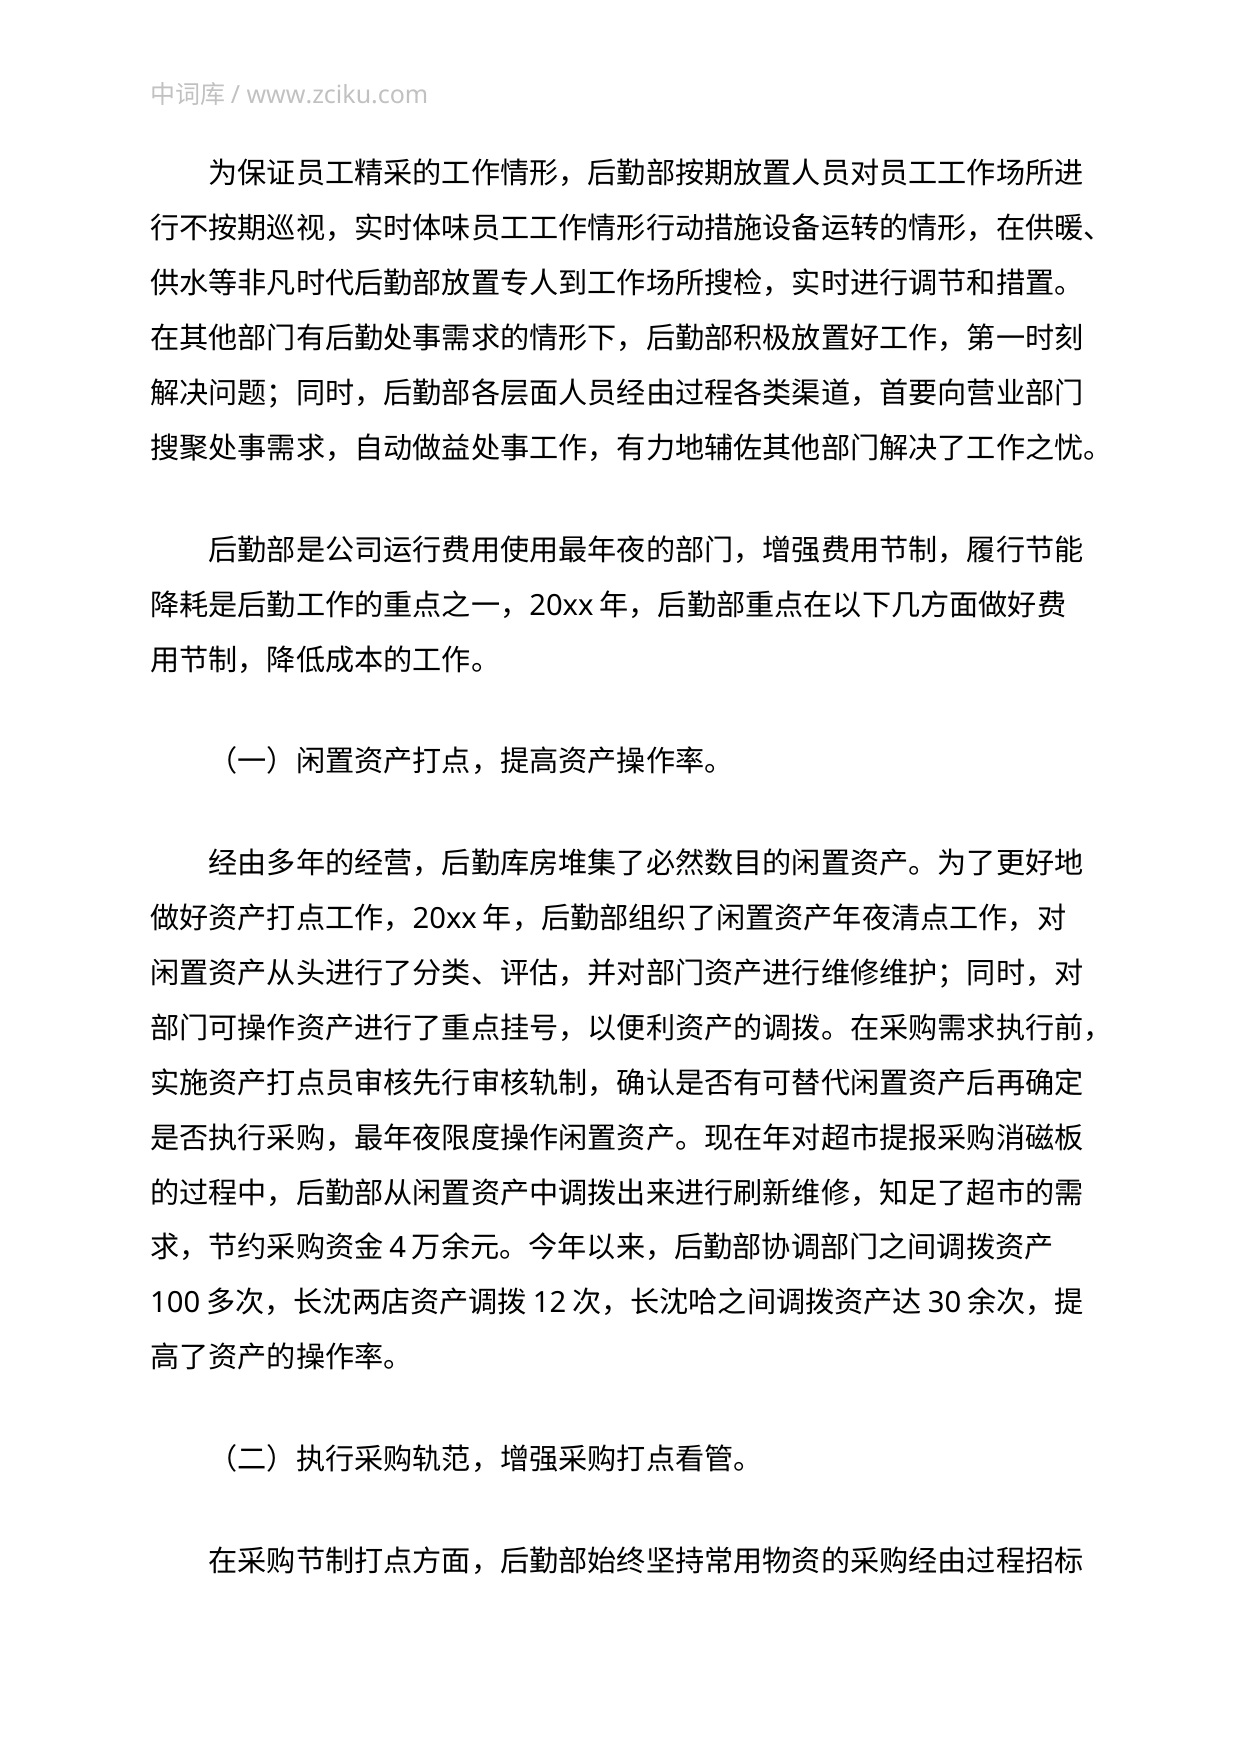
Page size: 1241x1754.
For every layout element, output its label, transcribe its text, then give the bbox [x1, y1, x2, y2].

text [150, 1538, 1090, 1580]
text 经由多年的经营，后勤库房堆集了必然数目的闲置资产。为了更好地做好资产打点工作，20xx年，后勤部组织了闲置资产年夜清点工作，对闲置资产从头进行了分类、评估，并对部门资产进行维修维护；同时，对部门可操作资产进行了重点挂号，以便利资产的调拨。在采购需求执行前，实施资产打点员审核先行审核轨制，确认是否有可替代闲置资产后再确定是否执行采购，最年夜限度操作闲置资产。现在年对超市提报采购消磁板的过程中，后勤部从闲置资产中调拨出来进行刷新维修，知足了超市的需求，节约采购资金4万余元。今年以来，后勤部协调部门之间调拨资产100多次，长沈两店资产调拨12次，长沈哈之间调拨资产达30余次，提高了资产的操作率。 [150, 840, 1090, 1376]
text 为保证员工精采的工作情形，后勤部按期放置人员对员工工作场所进行不按期巡视，实时体味员工工作情形行动措施设备运转的情形，在供暖、供水等非凡时代后勤部放置专人到工作场所搜检，实时进行调节和措置。在其他部门有后勤处事需求的情形下，后勤部积极放置好工作，第一时刻解决问题；同时，后勤部各层面人员经由过程各类渠道，首要向营业部门搜聚处事需求，自动做益处事工作，有力地辅佐其他部门解决了工作之忧。 [150, 150, 1090, 467]
text （一）闲置资产打点，提高资产操作率。 [150, 738, 1090, 780]
text 后勤部是公司运行费用使用最年夜的部门，增强费用节制，履行节能降耗是后勤工作的重点之一，20xx年，后勤部重点在以下几方面做好费用节制，降低成本的工作。 [150, 526, 1090, 678]
text （二）执行采购轨范，增强采购打点看管。 [150, 1436, 1090, 1478]
